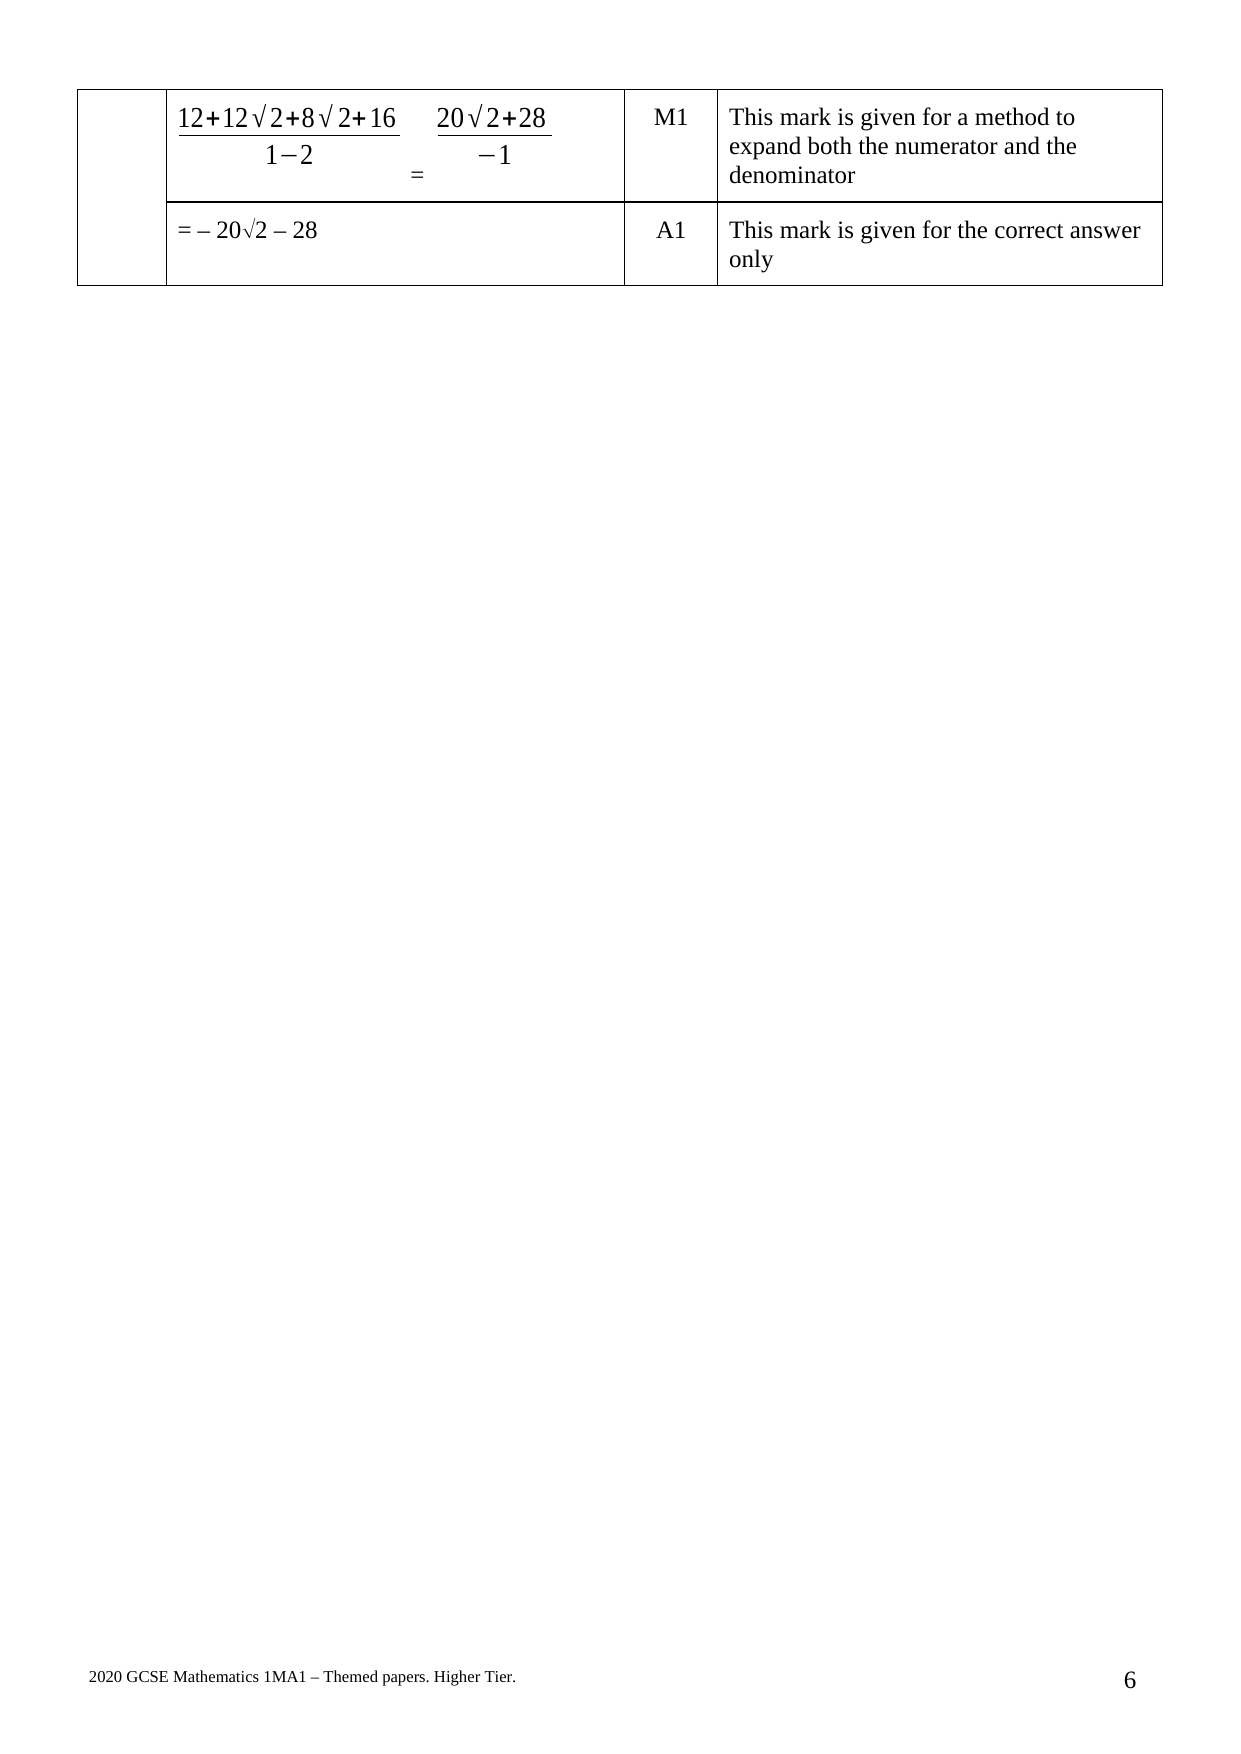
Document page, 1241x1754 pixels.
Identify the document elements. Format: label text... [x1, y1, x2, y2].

table_cell = [167, 90, 624, 201]
table_cell A1 [625, 203, 717, 285]
table_cell = – 202 – 28 [167, 203, 624, 285]
table_cell This mark is given for a method to expand both the numerator and the denominator [718, 90, 1162, 201]
table_cell This mark is given for the correct answer only [718, 203, 1162, 285]
table_cell M1 [625, 90, 717, 201]
